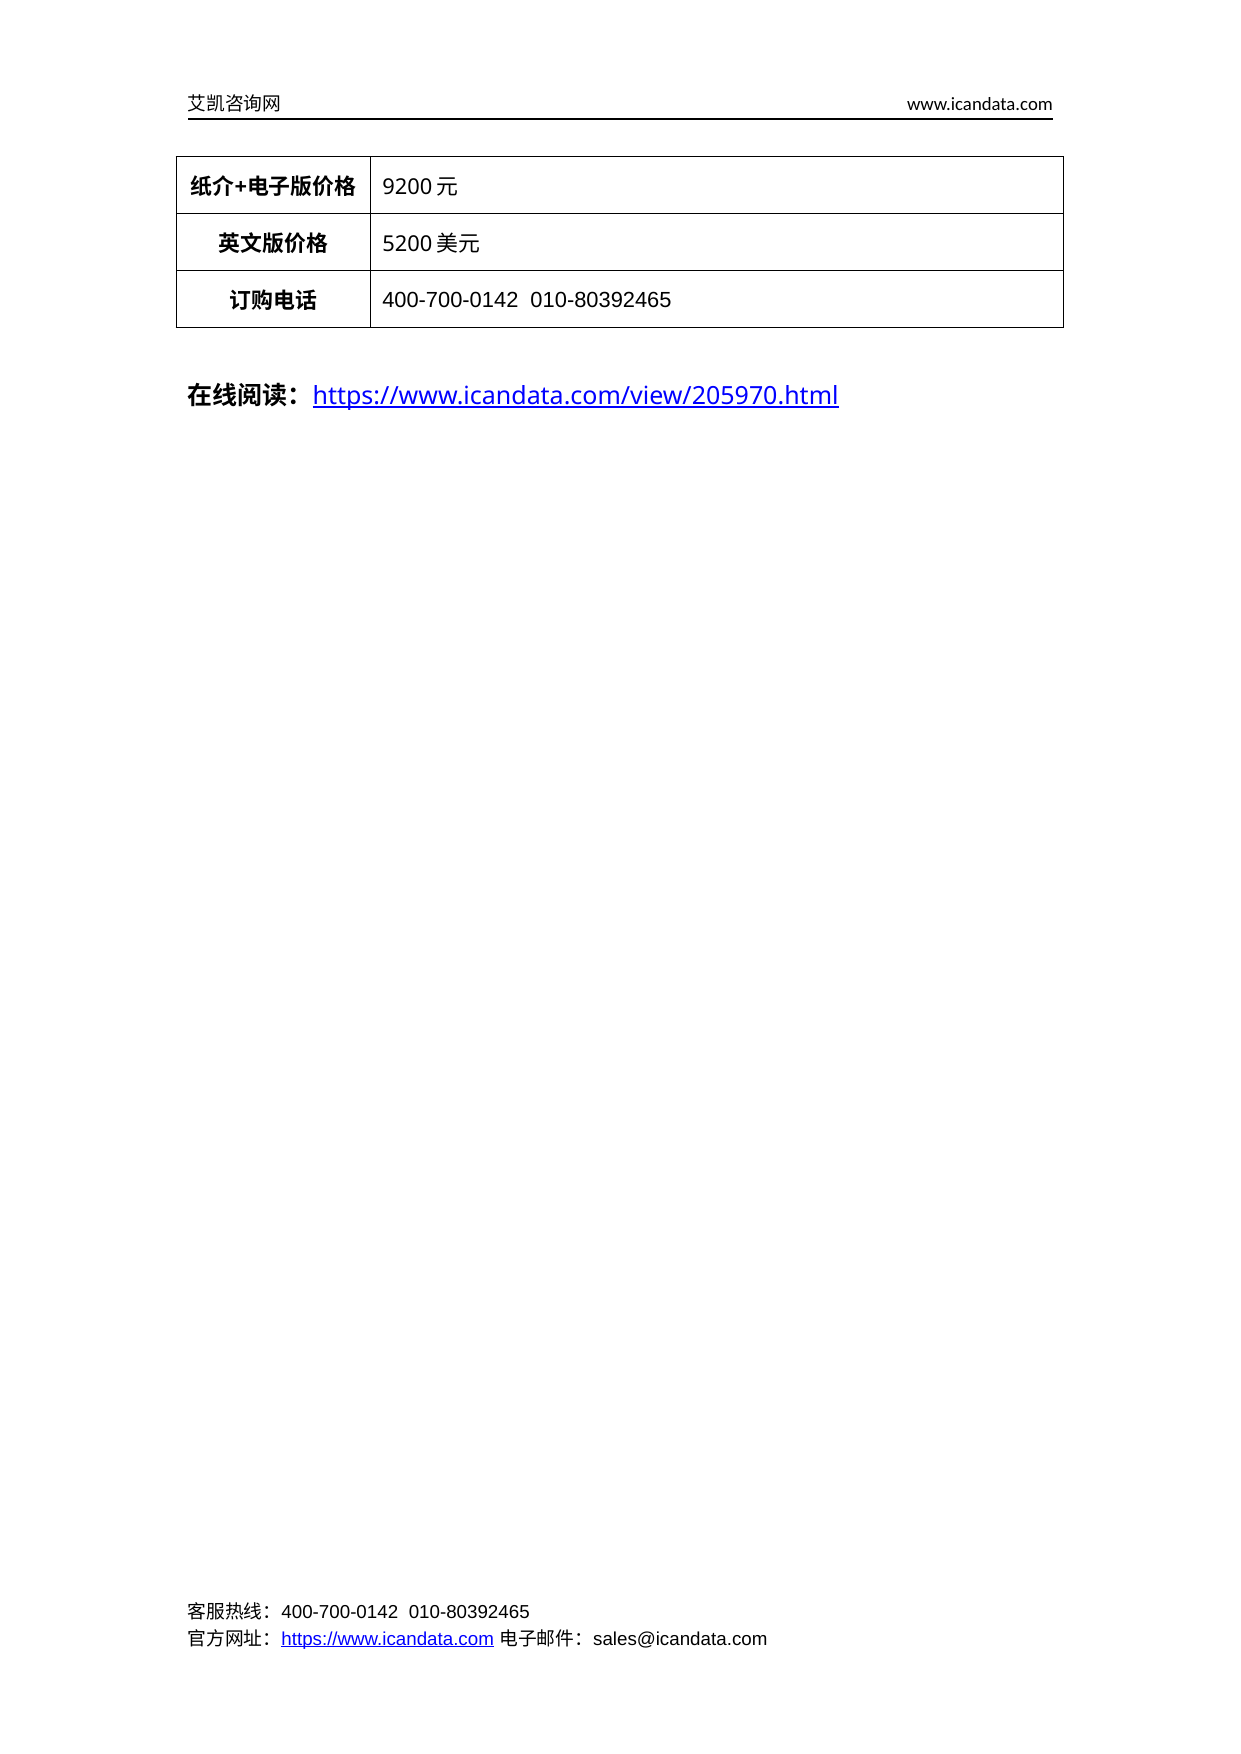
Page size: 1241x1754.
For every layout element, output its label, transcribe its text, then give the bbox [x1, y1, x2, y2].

table_cell 英文版价格 [177, 214, 370, 270]
table_cell 9200元 [371, 157, 1063, 213]
table_cell 5200美元 [371, 214, 1063, 270]
table_cell 400-700-0142 010-80392465 [371, 271, 1063, 327]
text 在线阅读：https://www.icandata.com/view/205970.html [187, 361, 1053, 426]
table_cell 订购电话 [177, 271, 370, 327]
table_cell 纸介+电子版价格 [177, 157, 370, 213]
